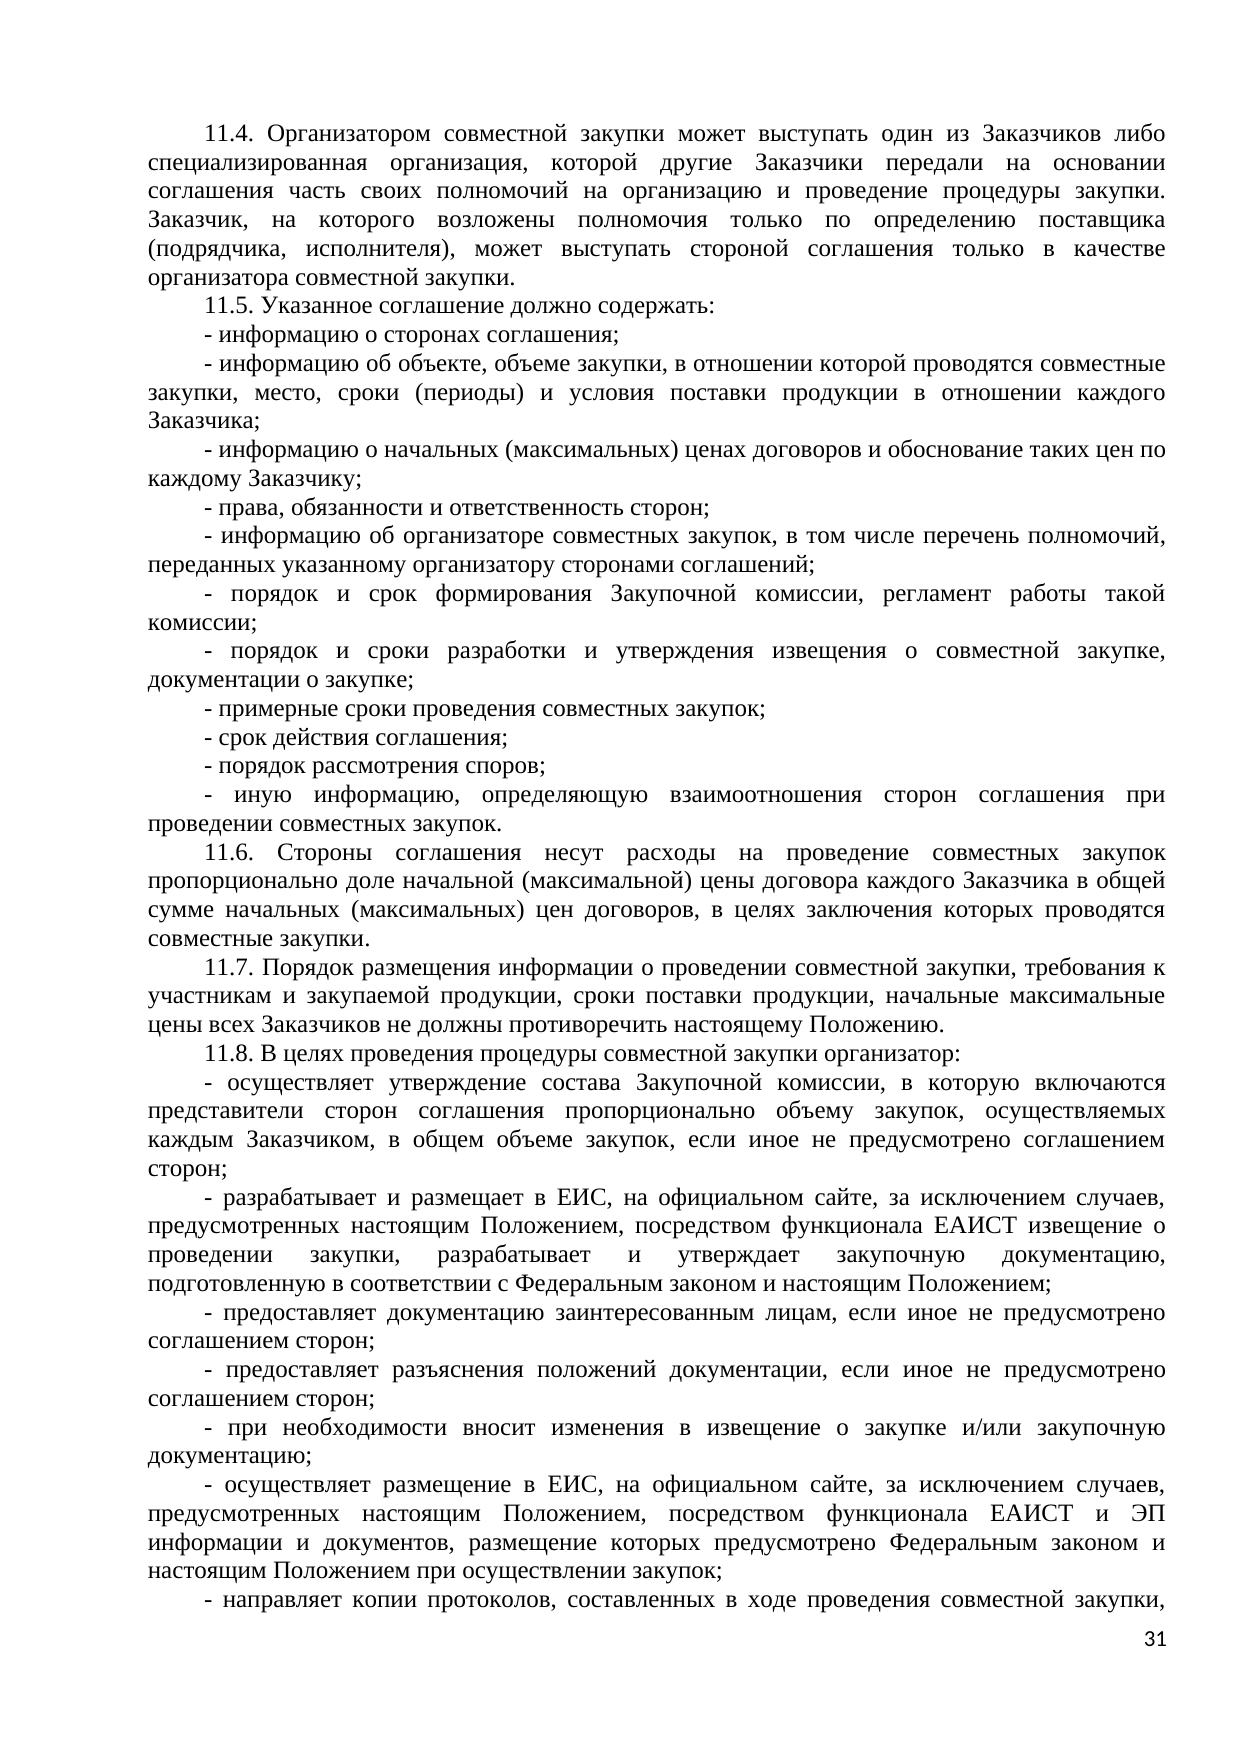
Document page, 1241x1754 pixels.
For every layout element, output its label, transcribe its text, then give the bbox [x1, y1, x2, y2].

text - информацию о сторонах соглашения; [148, 319, 1167, 348]
text - примерные сроки проведения совместных закупок; [148, 693, 1167, 722]
text - осуществляет размещение в ЕИС, на официальном сайте, за исключением случаев, предусмотренных настоящим Положением, посредством функционала ЕАИСТ и ЭП информации и документов, размещение которых предусмотрено Федеральным законом и настоящим Положением при осуществлении закупок; [148, 1469, 1167, 1584]
text - при необходимости вносит изменения в извещение о закупке и/или закупочную документацию; [148, 1412, 1167, 1469]
text - предоставляет документацию заинтересованным лицам, если иное не предусмотрено соглашением сторон; [148, 1297, 1167, 1354]
text - осуществляет утверждение состава Закупочной комиссии, в которую включаются представители сторон соглашения пропорционально объему закупок, осуществляемых каждым Заказчиком, в общем объеме закупок, если иное не предусмотрено соглашением сторон; [148, 1067, 1167, 1182]
text - порядок рассмотрения споров; [148, 751, 1167, 779]
text - информацию о начальных (максимальных) ценах договоров и обоснование таких цен по каждому Заказчику; [148, 434, 1167, 492]
text - срок действия соглашения; [148, 722, 1167, 751]
text - разрабатывает и размещает в ЕИС, на официальном сайте, за исключением случаев, предусмотренных настоящим Положением, посредством функционала ЕАИСТ извещение о проведении закупки, разрабатывает и утверждает закупочную документацию, подготовленную в соответствии с Федеральным законом и настоящим Положением; [148, 1182, 1167, 1297]
text - иную информацию, определяющую взаимоотношения сторон соглашения при проведении совместных закупок. [148, 779, 1167, 837]
text - права, обязанности и ответственность сторон; [148, 492, 1167, 521]
text - информацию об объекте, объеме закупки, в отношении которой проводятся совместные закупки, место, сроки (периоды) и условия поставки продукции в отношении каждого Заказчика; [148, 348, 1167, 434]
text 11.5. Указанное соглашение должно содержать: [148, 291, 1167, 319]
text - информацию об организаторе совместных закупок, в том числе перечень полномочий, переданных указанному организатору сторонами соглашений; [148, 521, 1167, 578]
text - порядок и срок формирования Закупочной комиссии, регламент работы такой комиссии; [148, 578, 1167, 636]
text 11.8. В целях проведения процедуры совместной закупки организатор: [148, 1038, 1167, 1067]
text 11.4. Организатором совместной закупки может выступать один из Заказчиков либо специализированная организация, которой другие Заказчики передали на основании соглашения часть своих полномочий на организацию и проведение процедуры закупки. Заказчик, на которого возложены полномочия только по определению поставщика (подрядчика, исполнителя), может выступать стороной соглашения только в качестве организатора совместной закупки. [148, 118, 1167, 291]
text 11.6. Стороны соглашения несут расходы на проведение совместных закупок пропорционально доле начальной (максимальной) цены договора каждого Заказчика в общей сумме начальных (максимальных) цен договоров, в целях заключения которых проводятся совместные закупки. [148, 837, 1167, 952]
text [148, 1584, 1167, 1613]
text 11.7. Порядок размещения информации о проведении совместной закупки, требования к участникам и закупаемой продукции, сроки поставки продукции, начальные максимальные цены всех Заказчиков не должны противоречить настоящему Положению. [148, 952, 1167, 1038]
text - порядок и сроки разработки и утверждения извещения о совместной закупке, документации о закупке; [148, 636, 1167, 693]
text - предоставляет разъяснения положений документации, если иное не предусмотрено соглашением сторон; [148, 1354, 1167, 1412]
